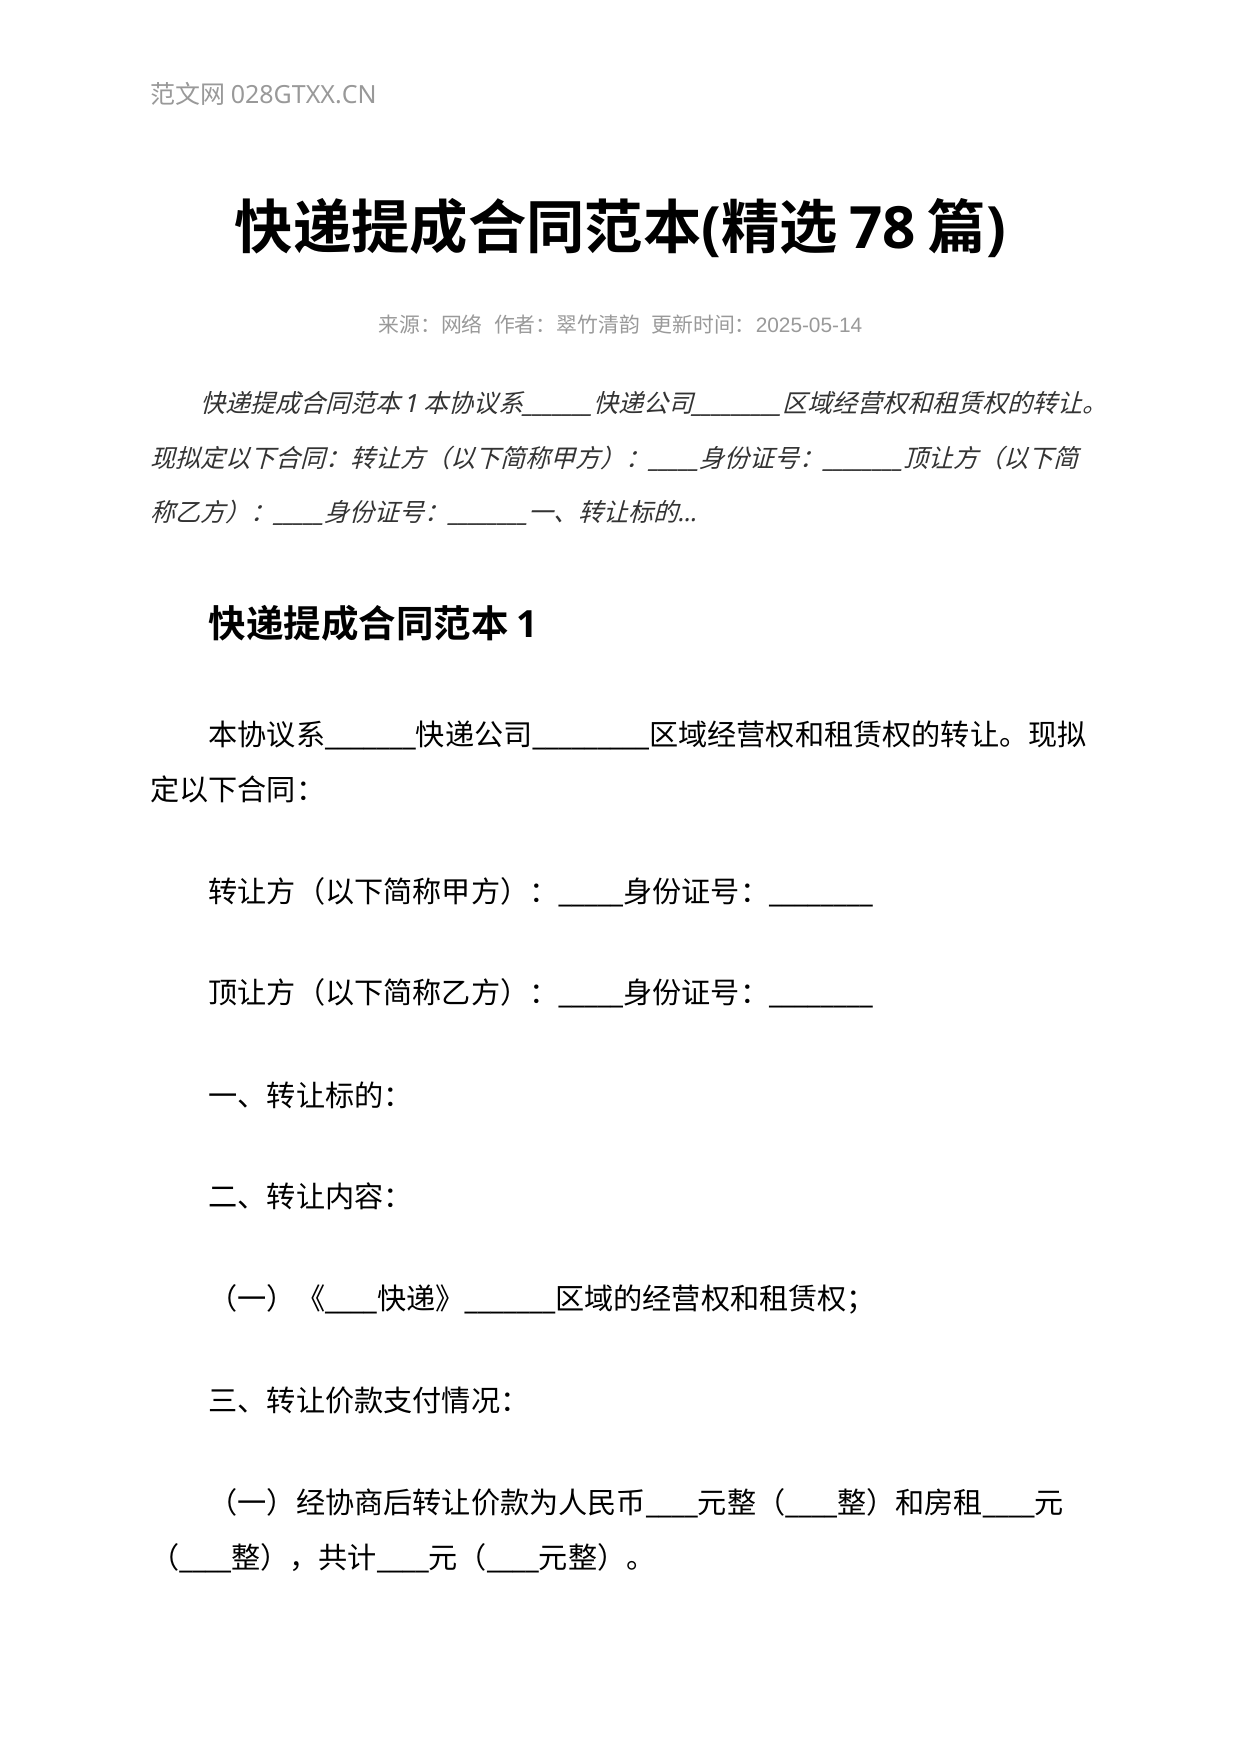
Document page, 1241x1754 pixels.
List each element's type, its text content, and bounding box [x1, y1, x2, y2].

text 来源：网络 作者：翠竹清韵 更新时间：2025-05-14 [150, 313, 1090, 337]
subtitle 快递提成合同范本(精选78篇) [150, 181, 1090, 266]
text （一）经协商后转让价款为人民币____元整（____整）和房租____元（____整），共计____元（____元整）。 [150, 1479, 1090, 1577]
text 二、转让内容： [150, 1174, 1090, 1216]
text 顶让方（以下简称乙方）：_____身份证号：________ [150, 970, 1090, 1012]
text 快递提成合同范本1 [150, 594, 1090, 648]
text 本协议系_______快递公司_________区域经营权和租赁权的转让。现拟定以下合同： [150, 711, 1090, 809]
text 快递提成合同范本1本协议系_______快递公司_________区域经营权和租赁权的转让。现拟定以下合同：转让方（以下简称甲方）：_____身份证号：________顶让方（以下简称乙方）：_____身份证号：________一、转让标的... [150, 384, 1090, 529]
text 转让方（以下简称甲方）：_____身份证号：________ [150, 868, 1090, 911]
text （一）《____快递》_______区域的经营权和租赁权； [150, 1276, 1090, 1318]
text 三、转让价款支付情况： [150, 1378, 1090, 1420]
text 一、转让标的： [150, 1072, 1090, 1114]
